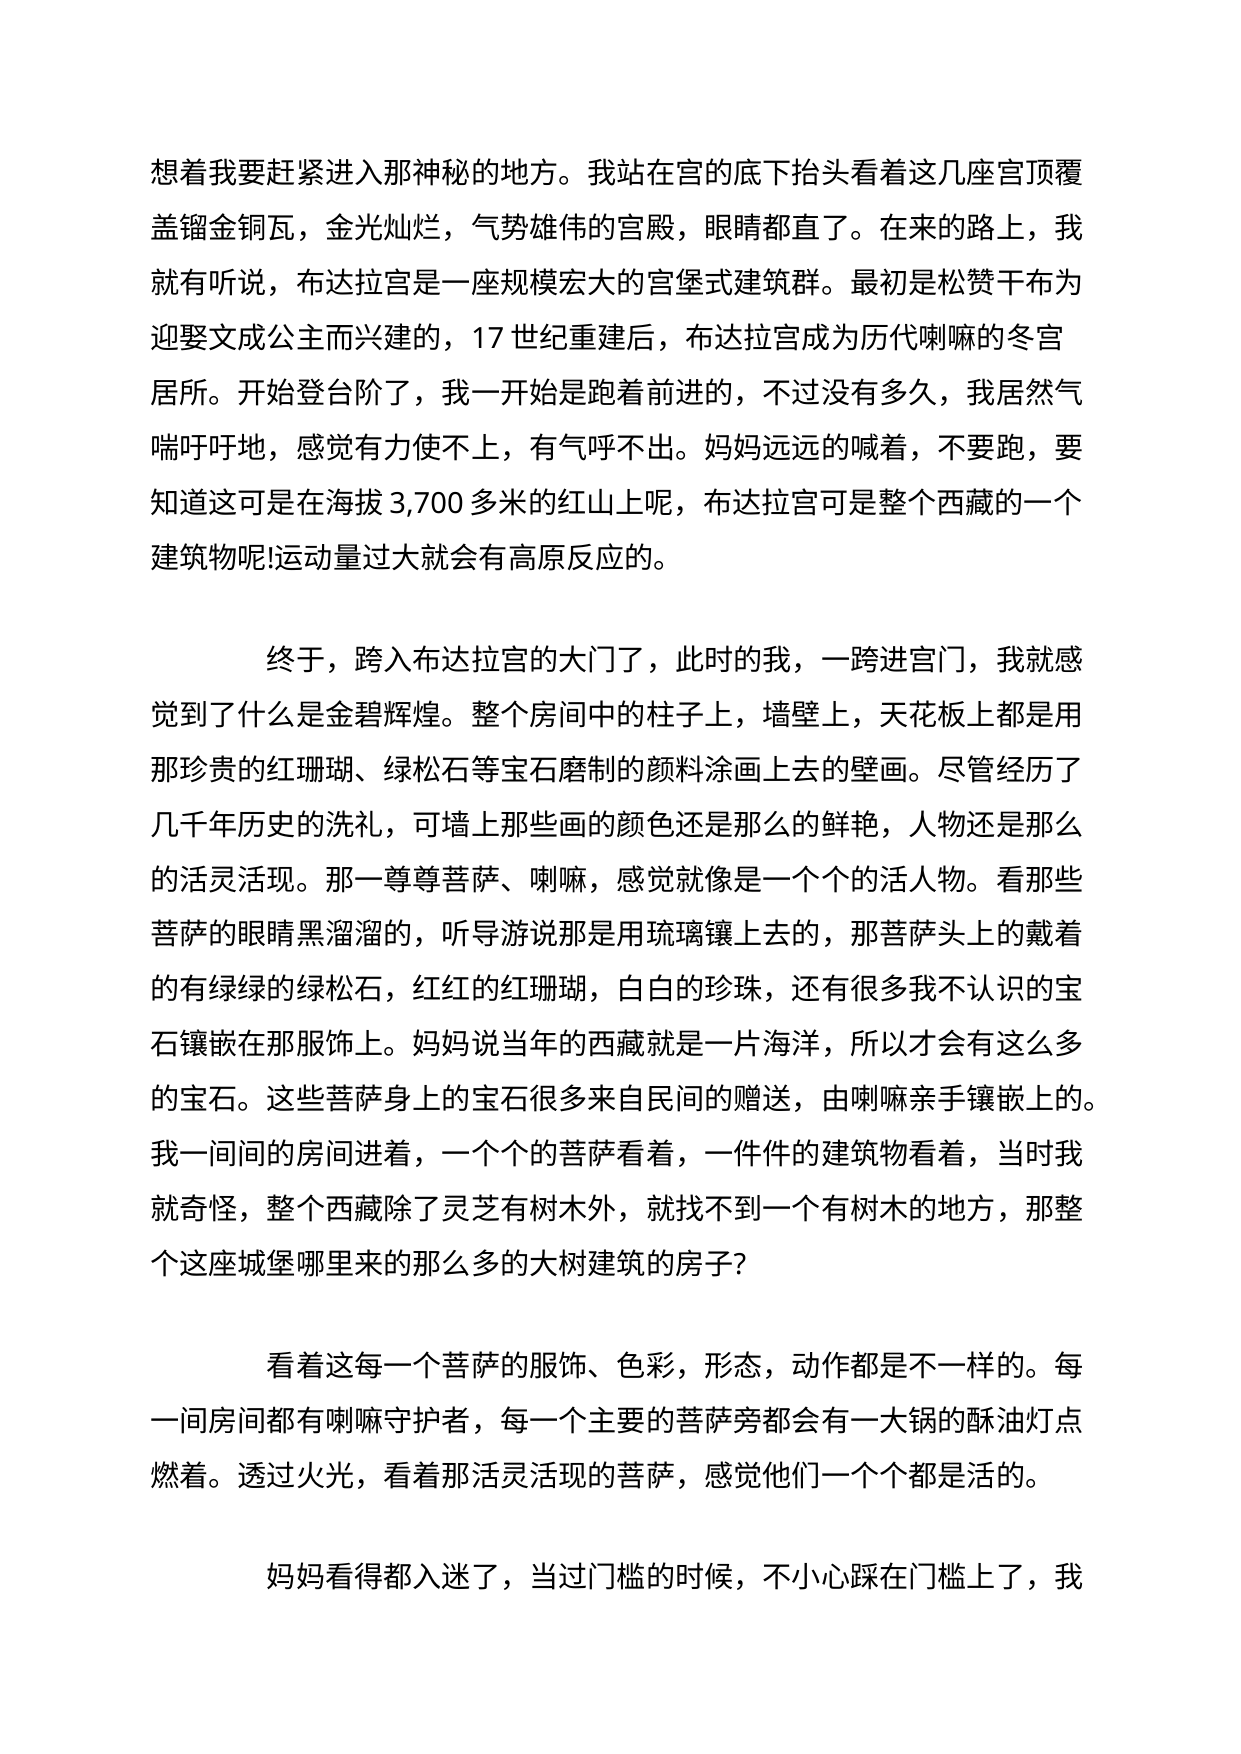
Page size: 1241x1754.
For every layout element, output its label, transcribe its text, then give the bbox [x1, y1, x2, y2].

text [150, 1554, 1090, 1596]
text 看着这每一个菩萨的服饰、色彩，形态，动作都是不一样的。每一间房间都有喇嘛守护者，每一个主要的菩萨旁都会有一大锅的酥油灯点燃着。透过火光，看着那活灵活现的菩萨，感觉他们一个个都是活的。 [150, 1342, 1090, 1494]
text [150, 150, 1090, 577]
text 终于，跨入布达拉宫的大门了，此时的我，一跨进宫门，我就感觉到了什么是金碧辉煌。整个房间中的柱子上，墙壁上，天花板上都是用那珍贵的红珊瑚、绿松石等宝石磨制的颜料涂画上去的壁画。尽管经历了几千年历史的洗礼，可墙上那些画的颜色还是那么的鲜艳，人物还是那么的活灵活现。那一尊尊菩萨、喇嘛，感觉就像是一个个的活人物。看那些菩萨的眼睛黑溜溜的，听导游说那是用琉璃镶上去的，那菩萨头上的戴着的有绿绿的绿松石，红红的红珊瑚，白白的珍珠，还有很多我不认识的宝石镶嵌在那服饰上。妈妈说当年的西藏就是一片海洋，所以才会有这么多的宝石。这些菩萨身上的宝石很多来自民间的赠送，由喇嘛亲手镶嵌上的。我一间间的房间进着，一个个的菩萨看着，一件件的建筑物看着，当时我就奇怪，整个西藏除了灵芝有树木外，就找不到一个有树木的地方，那整个这座城堡哪里来的那么多的大树建筑的房子? [150, 636, 1090, 1283]
